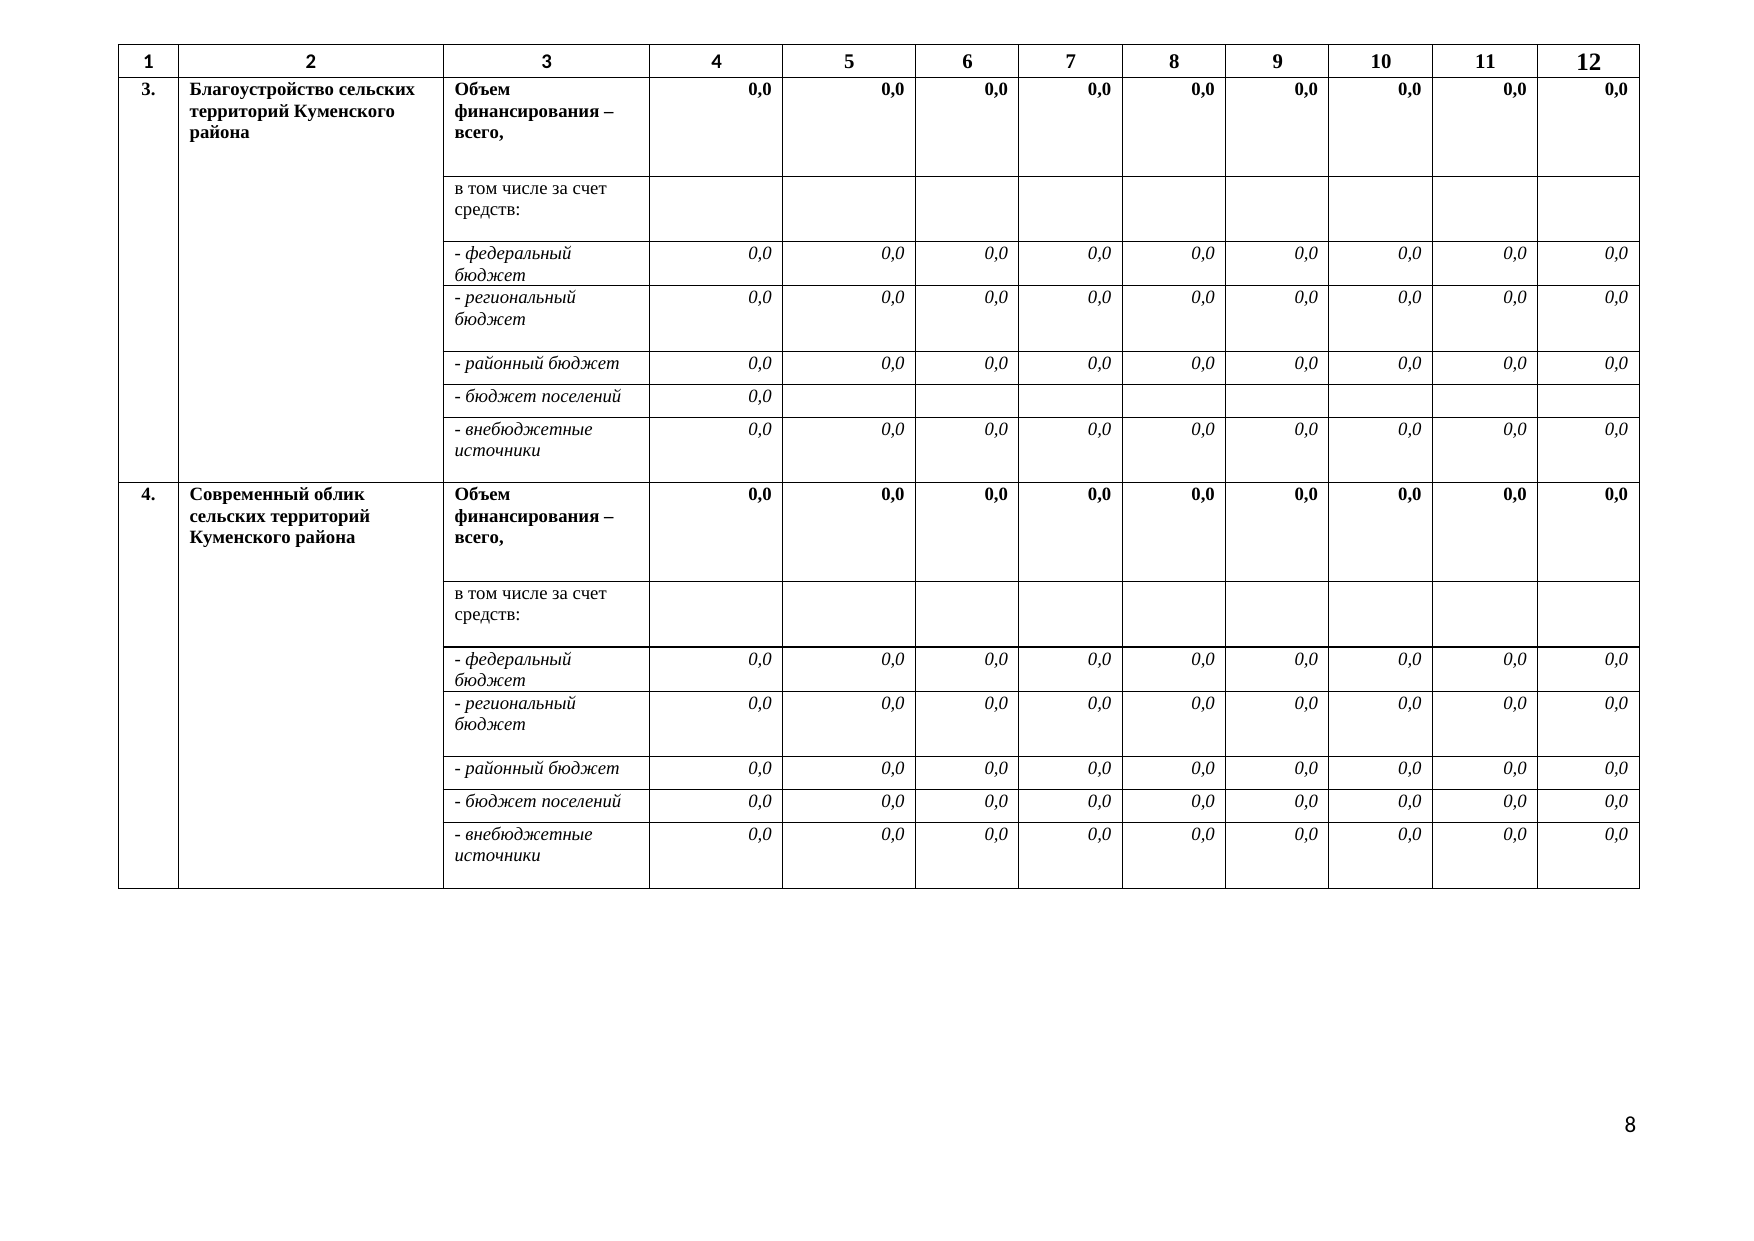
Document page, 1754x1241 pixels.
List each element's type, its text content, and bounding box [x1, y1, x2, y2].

table_cell 0,0 [1123, 757, 1225, 789]
table_cell 0,0 [1433, 648, 1537, 691]
table_cell 0,0 [650, 242, 782, 285]
table_cell 9 [1226, 45, 1328, 77]
table_cell 1 [119, 45, 178, 77]
table_cell [1329, 385, 1432, 417]
table_cell 0,0 [1123, 352, 1225, 384]
table_cell 0,0 [1019, 418, 1122, 482]
table_cell 0,0 [1329, 790, 1432, 822]
table_cell в том числе за счет средств: [444, 582, 649, 646]
table_cell 0,0 [1226, 483, 1328, 581]
table_cell [1123, 177, 1225, 241]
table_cell 0,0 [916, 692, 1018, 756]
table_cell 0,0 [783, 418, 915, 482]
table_cell 0,0 [650, 352, 782, 384]
table_cell [916, 177, 1018, 241]
table_cell 8 [1123, 45, 1225, 77]
table_cell [650, 582, 782, 646]
table_cell 0,0 [1538, 286, 1639, 351]
table_cell 0,0 [1019, 286, 1122, 351]
table_cell 0,0 [1123, 483, 1225, 581]
table_cell 0,0 [1123, 242, 1225, 285]
table_cell 0,0 [1329, 648, 1432, 691]
table_cell 0,0 [916, 352, 1018, 384]
table_cell 0,0 [1538, 692, 1639, 756]
table_cell 0,0 [783, 483, 915, 581]
table_cell 0,0 [1226, 790, 1328, 822]
table_cell 0,0 [1538, 242, 1639, 285]
table_cell [1226, 582, 1328, 646]
table_cell 0,0 [1433, 823, 1537, 887]
table_cell - региональный бюджет [444, 286, 649, 351]
table_cell 0,0 [1123, 286, 1225, 351]
table_cell 0,0 [1019, 757, 1122, 789]
table_cell 0,0 [1226, 757, 1328, 789]
table_cell 0,0 [783, 692, 915, 756]
table_cell 0,0 [916, 78, 1018, 176]
table_cell 0,0 [1433, 757, 1537, 789]
table_cell 0,0 [1019, 790, 1122, 822]
table_cell [1433, 177, 1537, 241]
table_cell 0,0 [1433, 692, 1537, 756]
table_cell 0,0 [1226, 286, 1328, 351]
table_cell - федеральный бюджет [444, 648, 649, 691]
table_cell [783, 385, 915, 417]
table_cell 0,0 [650, 823, 782, 887]
table_cell [916, 385, 1018, 417]
table_cell [1538, 177, 1639, 241]
table_cell 0,0 [916, 790, 1018, 822]
table_cell - бюджет поселений [444, 790, 649, 822]
table_cell 0,0 [1538, 78, 1639, 176]
table_cell 0,0 [1433, 483, 1537, 581]
table_cell 0,0 [1329, 286, 1432, 351]
table_cell 0,0 [783, 78, 915, 176]
table_cell 3 [444, 45, 649, 77]
table_cell 0,0 [1433, 418, 1537, 482]
table_cell 0,0 [650, 692, 782, 756]
table_cell 0,0 [1538, 790, 1639, 822]
table_cell 0,0 [916, 757, 1018, 789]
table_cell - внебюджетные источники [444, 823, 649, 887]
table_cell 0,0 [1226, 823, 1328, 887]
table_cell 0,0 [1329, 483, 1432, 581]
table_cell 0,0 [783, 286, 915, 351]
table_cell 0,0 [1329, 242, 1432, 285]
table_cell 0,0 [916, 286, 1018, 351]
table_cell 0,0 [1226, 78, 1328, 176]
table_cell 0,0 [783, 352, 915, 384]
table_cell - региональный бюджет [444, 692, 649, 756]
table_cell 0,0 [1123, 418, 1225, 482]
table_cell 0,0 [1433, 790, 1537, 822]
table_cell 0,0 [650, 78, 782, 176]
table_cell 0,0 [783, 648, 915, 691]
table_cell 0,0 [1433, 78, 1537, 176]
table_cell 0,0 [916, 418, 1018, 482]
table_cell Объем финансирования – всего, [444, 78, 649, 176]
table_cell 0,0 [1329, 823, 1432, 887]
table_cell 0,0 [1433, 352, 1537, 384]
table_cell 4. [119, 483, 178, 887]
table_cell в том числе за счет средств: [444, 177, 649, 241]
table_cell 0,0 [783, 242, 915, 285]
table_cell [1019, 177, 1122, 241]
table_cell 0,0 [650, 418, 782, 482]
table_cell 0,0 [1538, 823, 1639, 887]
table_cell 0,0 [1019, 78, 1122, 176]
table_cell 0,0 [1226, 418, 1328, 482]
table_cell [1123, 385, 1225, 417]
table_cell [1538, 385, 1639, 417]
table_cell - районный бюджет [444, 757, 649, 789]
table_cell 0,0 [1433, 286, 1537, 351]
table_cell 0,0 [1329, 78, 1432, 176]
table_cell 5 [783, 45, 915, 77]
table_cell 0,0 [1019, 692, 1122, 756]
table_cell 0,0 [1538, 483, 1639, 581]
table_cell 0,0 [650, 757, 782, 789]
table_cell 0,0 [783, 823, 915, 887]
table_cell - федеральный бюджет [444, 242, 649, 285]
table_cell 4 [650, 45, 782, 77]
table_cell 0,0 [916, 242, 1018, 285]
table_cell 0,0 [1019, 352, 1122, 384]
table_cell 0,0 [1538, 648, 1639, 691]
table_cell - районный бюджет [444, 352, 649, 384]
table_cell [1433, 385, 1537, 417]
table_cell 0,0 [1123, 648, 1225, 691]
table_cell 0,0 [916, 648, 1018, 691]
table_cell 0,0 [1329, 692, 1432, 756]
table_cell 0,0 [1123, 78, 1225, 176]
table_cell [1538, 582, 1639, 646]
table_cell 0,0 [1226, 692, 1328, 756]
table_cell Благоустройство сельских территорий Куменского района [179, 78, 443, 482]
table_cell 2 [179, 45, 443, 77]
table_cell 0,0 [1019, 823, 1122, 887]
table_cell 0,0 [916, 483, 1018, 581]
table_cell [1123, 582, 1225, 646]
table_cell [1019, 582, 1122, 646]
table_cell 0,0 [650, 483, 782, 581]
table_cell Современный облик сельских территорий Куменского района [179, 483, 443, 887]
table_cell [650, 177, 782, 241]
table_cell [916, 582, 1018, 646]
table_cell 0,0 [1019, 242, 1122, 285]
table_cell 0,0 [916, 823, 1018, 887]
table_cell [1226, 385, 1328, 417]
table_cell 0,0 [1226, 242, 1328, 285]
table_cell - бюджет поселений [444, 385, 649, 417]
table_cell 0,0 [1019, 483, 1122, 581]
table_cell [1019, 385, 1122, 417]
table_cell 0,0 [783, 757, 915, 789]
table_cell 3. [119, 78, 178, 482]
table_cell [783, 177, 915, 241]
table_cell 0,0 [1538, 352, 1639, 384]
table_cell 0,0 [1433, 242, 1537, 285]
table_cell 11 [1433, 45, 1537, 77]
table_cell [1433, 582, 1537, 646]
table_cell 0,0 [1123, 692, 1225, 756]
table_cell 0,0 [783, 790, 915, 822]
table_cell 0,0 [1329, 757, 1432, 789]
table_cell [1226, 177, 1328, 241]
table_cell 7 [1019, 45, 1122, 77]
table_cell 0,0 [1226, 648, 1328, 691]
table_cell 0,0 [650, 790, 782, 822]
table_cell 0,0 [1123, 823, 1225, 887]
table_cell - внебюджетные источники [444, 418, 649, 482]
table_cell [783, 582, 915, 646]
table_cell 0,0 [1123, 790, 1225, 822]
table_cell [1329, 177, 1432, 241]
table_cell 0,0 [1019, 648, 1122, 691]
table_cell 12 [1538, 45, 1639, 77]
table_cell 0,0 [650, 648, 782, 691]
table_cell 10 [1329, 45, 1432, 77]
table_cell 0,0 [650, 385, 782, 417]
table_cell 0,0 [1329, 352, 1432, 384]
table_cell 0,0 [650, 286, 782, 351]
table_cell 0,0 [1226, 352, 1328, 384]
table_cell 0,0 [1538, 757, 1639, 789]
table_cell Объем финансирования – всего, [444, 483, 649, 581]
table_cell 0,0 [1538, 418, 1639, 482]
table_cell 6 [916, 45, 1018, 77]
table_cell 0,0 [1329, 418, 1432, 482]
table_cell [1329, 582, 1432, 646]
